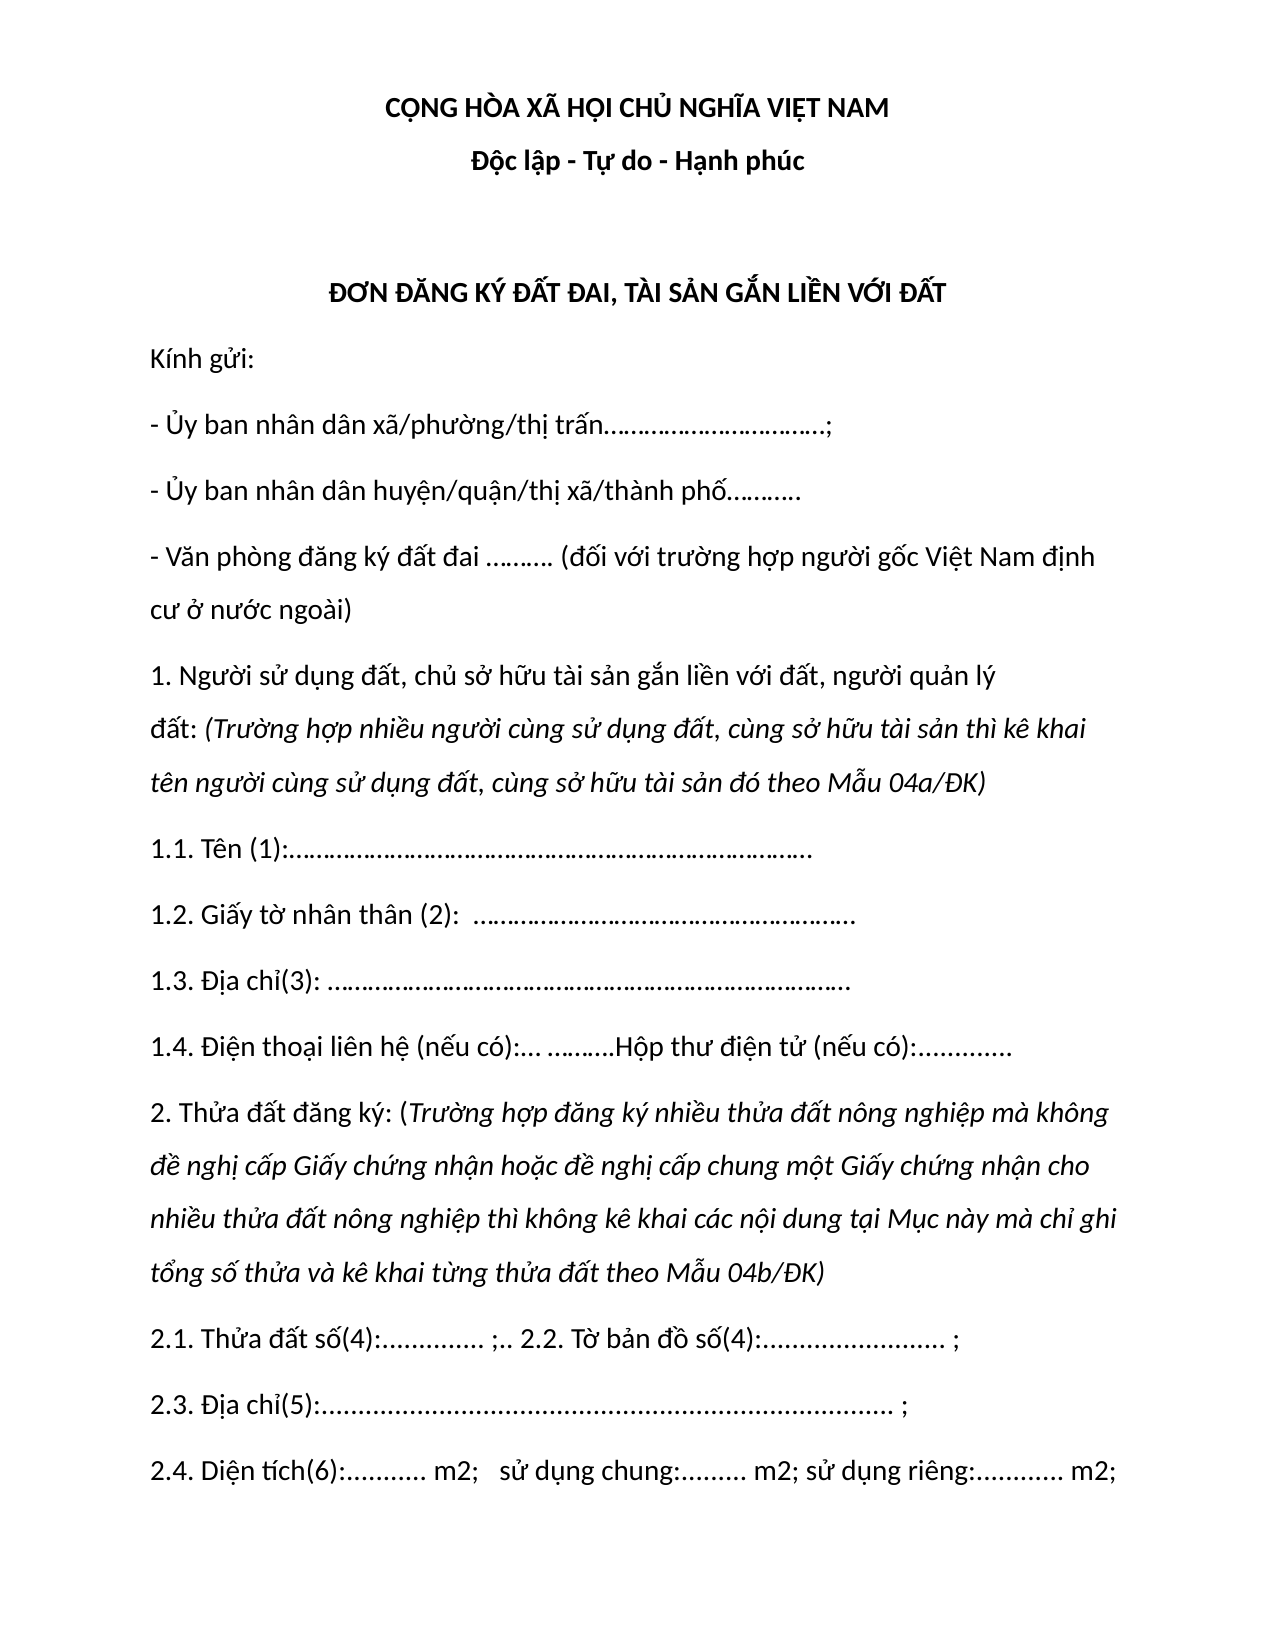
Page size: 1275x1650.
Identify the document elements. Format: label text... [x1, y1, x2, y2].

text 2. Thửa đất đăng ký: (Trường hợp đăng ký nhiều thửa đất nông nghiệp mà không đề nghị cấp Giấy chứng nhận hoặc đề nghị cấp chung một Giấy chứng nhận cho nhiều thửa đất nông nghiệp thì không kê khai các nội dung tại Mục này mà chỉ ghi tổng số thửa và kê khai từng thửa đất theo Mẫu 04b/ĐK) [150, 1094, 1125, 1289]
text 1.3. Địa chỉ(3): …………………………………………………………………… [150, 962, 1125, 997]
text - Ủy ban nhân dân xã/phường/thị trấn……………………………; [150, 406, 1125, 441]
text ĐƠN ĐĂNG KÝ ĐẤT ĐAI, TÀI SẢN GẮN LIỀN VỚI ĐẤT [150, 274, 1125, 309]
text CỘNG HÒA XÃ HỘI CHỦ NGHĨA VIỆT NAM Độc lập - Tự do - Hạnh phúc [150, 89, 1125, 178]
text 2.1. Thửa đất số(4):.............. ;.. 2.2. Tờ bản đồ số(4):......................... ; [150, 1320, 1125, 1356]
text - Văn phòng đăng ký đất đai ………. (đối với trường hợp người gốc Việt Nam định cư ở nước ngoài) [150, 538, 1125, 627]
text Kính gửi: [150, 340, 1125, 376]
text 1. Người sử dụng đất, chủ sở hữu tài sản gắn liền với đất, người quản lý đất: (Trường hợp nhiều người cùng sử dụng đất, cùng sở hữu tài sản thì kê khai tên người cùng sử dụng đất, cùng sở hữu tài sản đó theo Mẫu 04a/ĐK) [150, 657, 1125, 799]
text 2.3. Địa chỉ(5):.............................................................................. ; [150, 1386, 1125, 1421]
text 2.4. Diện tích(6):........... m2; sử dụng chung:......... m2; sử dụng riêng:............ m2; [150, 1452, 1125, 1487]
text 1.2. Giấy tờ nhân thân (2): ………………………………………………… [150, 896, 1125, 931]
text 1.1. Tên (1):…………………………………………………………………… [150, 830, 1125, 866]
text 1.4. Điện thoại liên hệ (nếu có):… ……….Hộp thư điện tử (nếu có):............. [150, 1028, 1125, 1063]
text - Ủy ban nhân dân huyện/quận/thị xã/thành phố……….. [150, 472, 1125, 507]
